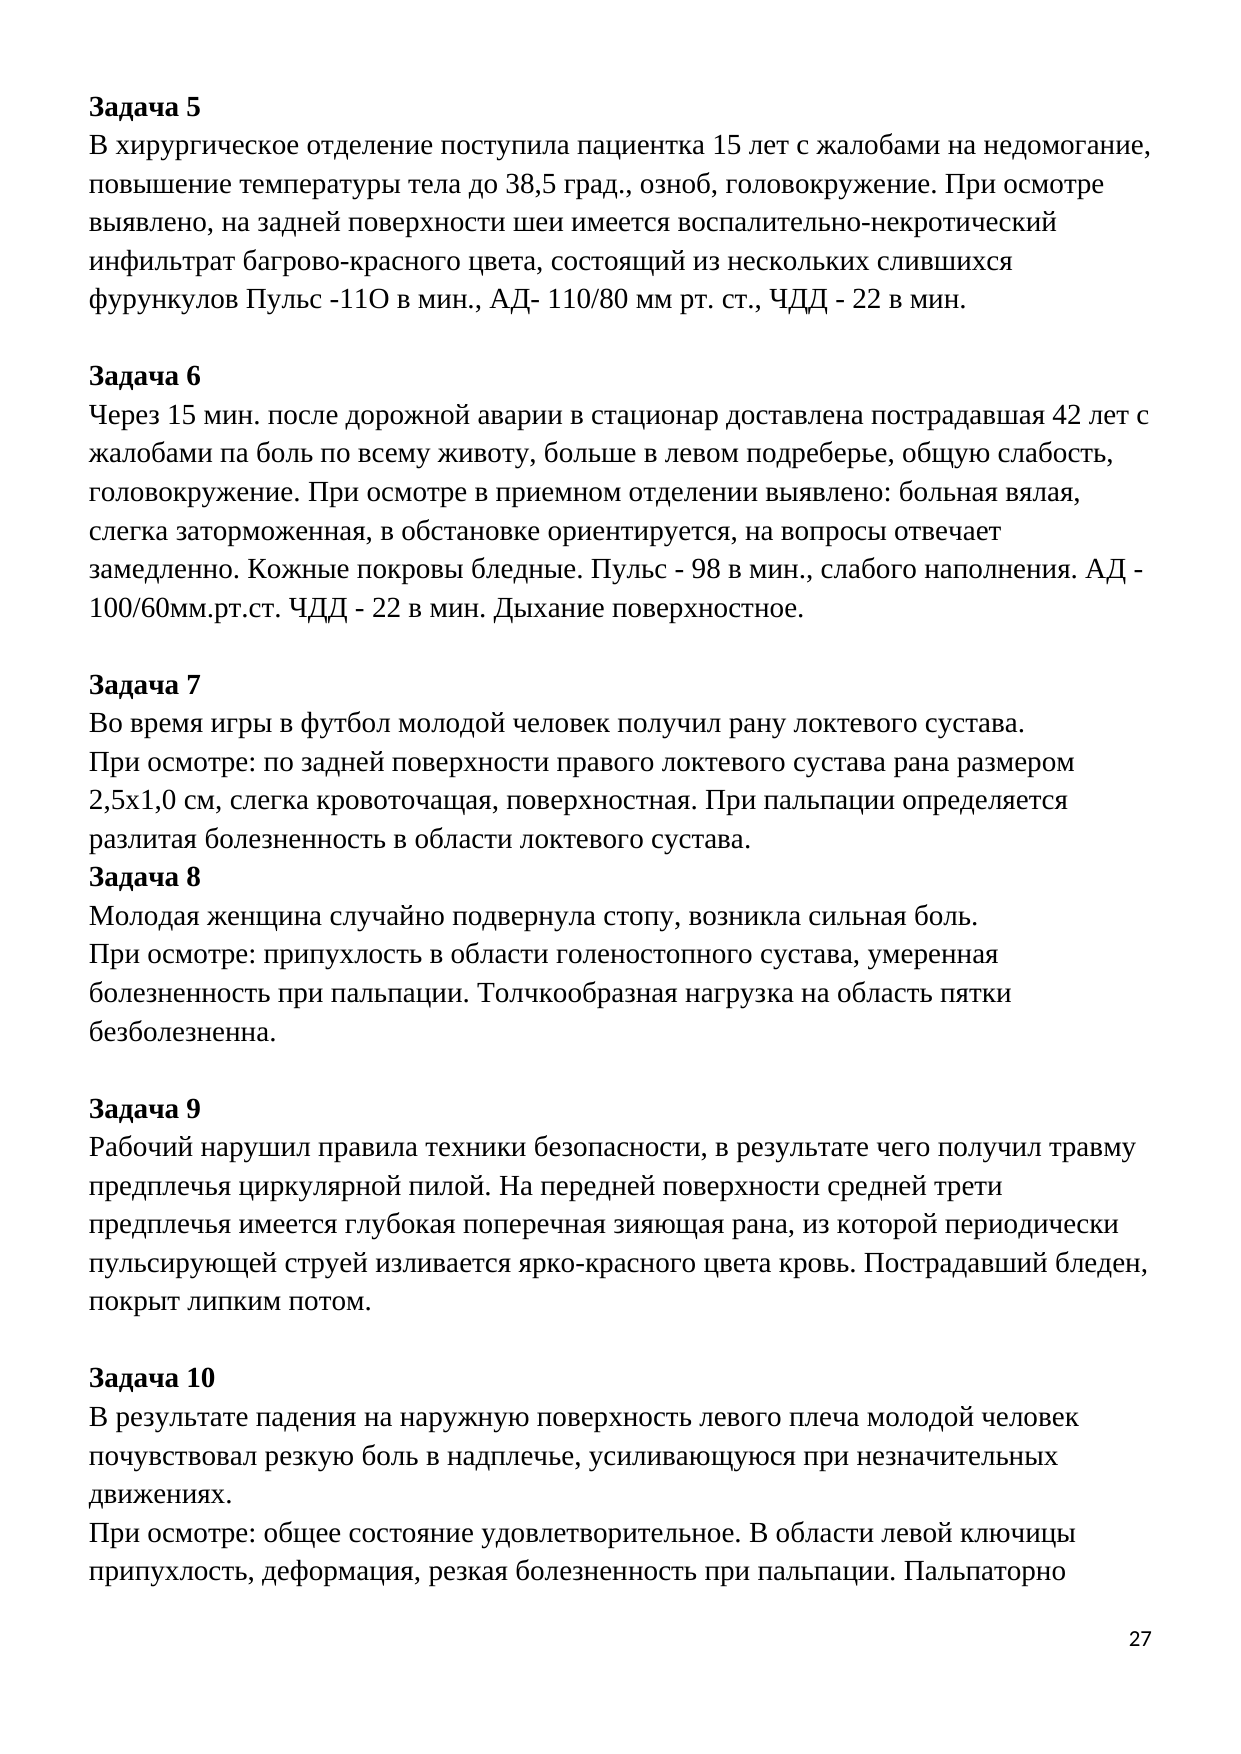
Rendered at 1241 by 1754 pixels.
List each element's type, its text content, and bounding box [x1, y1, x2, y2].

text Задача 5 [89, 89, 1152, 122]
text При осмотре: по задней поверхности правого локтевого сустава рана размером 2,5x1,0 см, слегка кровоточащая, поверхностная. При пальпации определяется разлитая болезненность в области локтевого сустава. [89, 744, 1152, 854]
text В результате падения на наружную поверхность левого плеча молодой человек почувствовал резкую боль в надплечье, усиливающуюся при незначительных движениях. [89, 1399, 1152, 1510]
text Задача 10 [89, 1361, 1152, 1394]
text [89, 1515, 1152, 1587]
text Задача 6 [89, 358, 1152, 392]
text Через 15 мин. после дорожной аварии в стационар доставлена пострадавшая 42 лет с жалобами па боль по всему животу, больше в левом подреберье, общую слабость, головокружение. При осмотре в приемном отделении выявлено: больная вялая, слегка заторможенная, в обстановке ориентируется, на вопросы отвечает замедленно. Кожные покровы бледные. Пульс - 98 в мин., слабого наполнения. АД -100/60мм.рт.ст. ЧДД - 22 в мин. Дыхание поверхностное. [89, 397, 1152, 623]
text Во время игры в футбол молодой человек получил рану локтевого сустава. [89, 705, 1152, 739]
text Задача 7 [89, 667, 1152, 700]
text Рабочий нарушил правила техники безопасности, в результате чего получил травму предплечья циркулярной пилой. На передней поверхности средней трети предплечья имеется глубокая поперечная зияющая рана, из которой периодически пульсирующей струей изливается ярко-красного цвета кровь. Пострадавший бледен, покрыт липким потом. [89, 1129, 1152, 1317]
text В хирургическое отделение поступила пациентка 15 лет с жалобами на недомогание, повышение температуры тела до 38,5 град., озноб, головокружение. При осмотре выявлено, на задней поверхности шеи имеется воспалительно-некротический инфильтрат багрово-красного цвета, состоящий из нескольких слившихся фурункулов Пульс -11О в мин., АД- 110/80 мм рт. ст., ЧДД - 22 в мин. [89, 127, 1152, 315]
text Молодая женщина случайно подвернула стопу, возникла сильная боль. [89, 898, 1152, 932]
text Задача 9 [89, 1091, 1152, 1124]
text Задача 8 [89, 859, 1152, 893]
text При осмотре: припухлость в области голеностопного сустава, умеренная болезненность при пальпации. Толчкообразная нагрузка на область пятки безболезненна. [89, 937, 1152, 1047]
